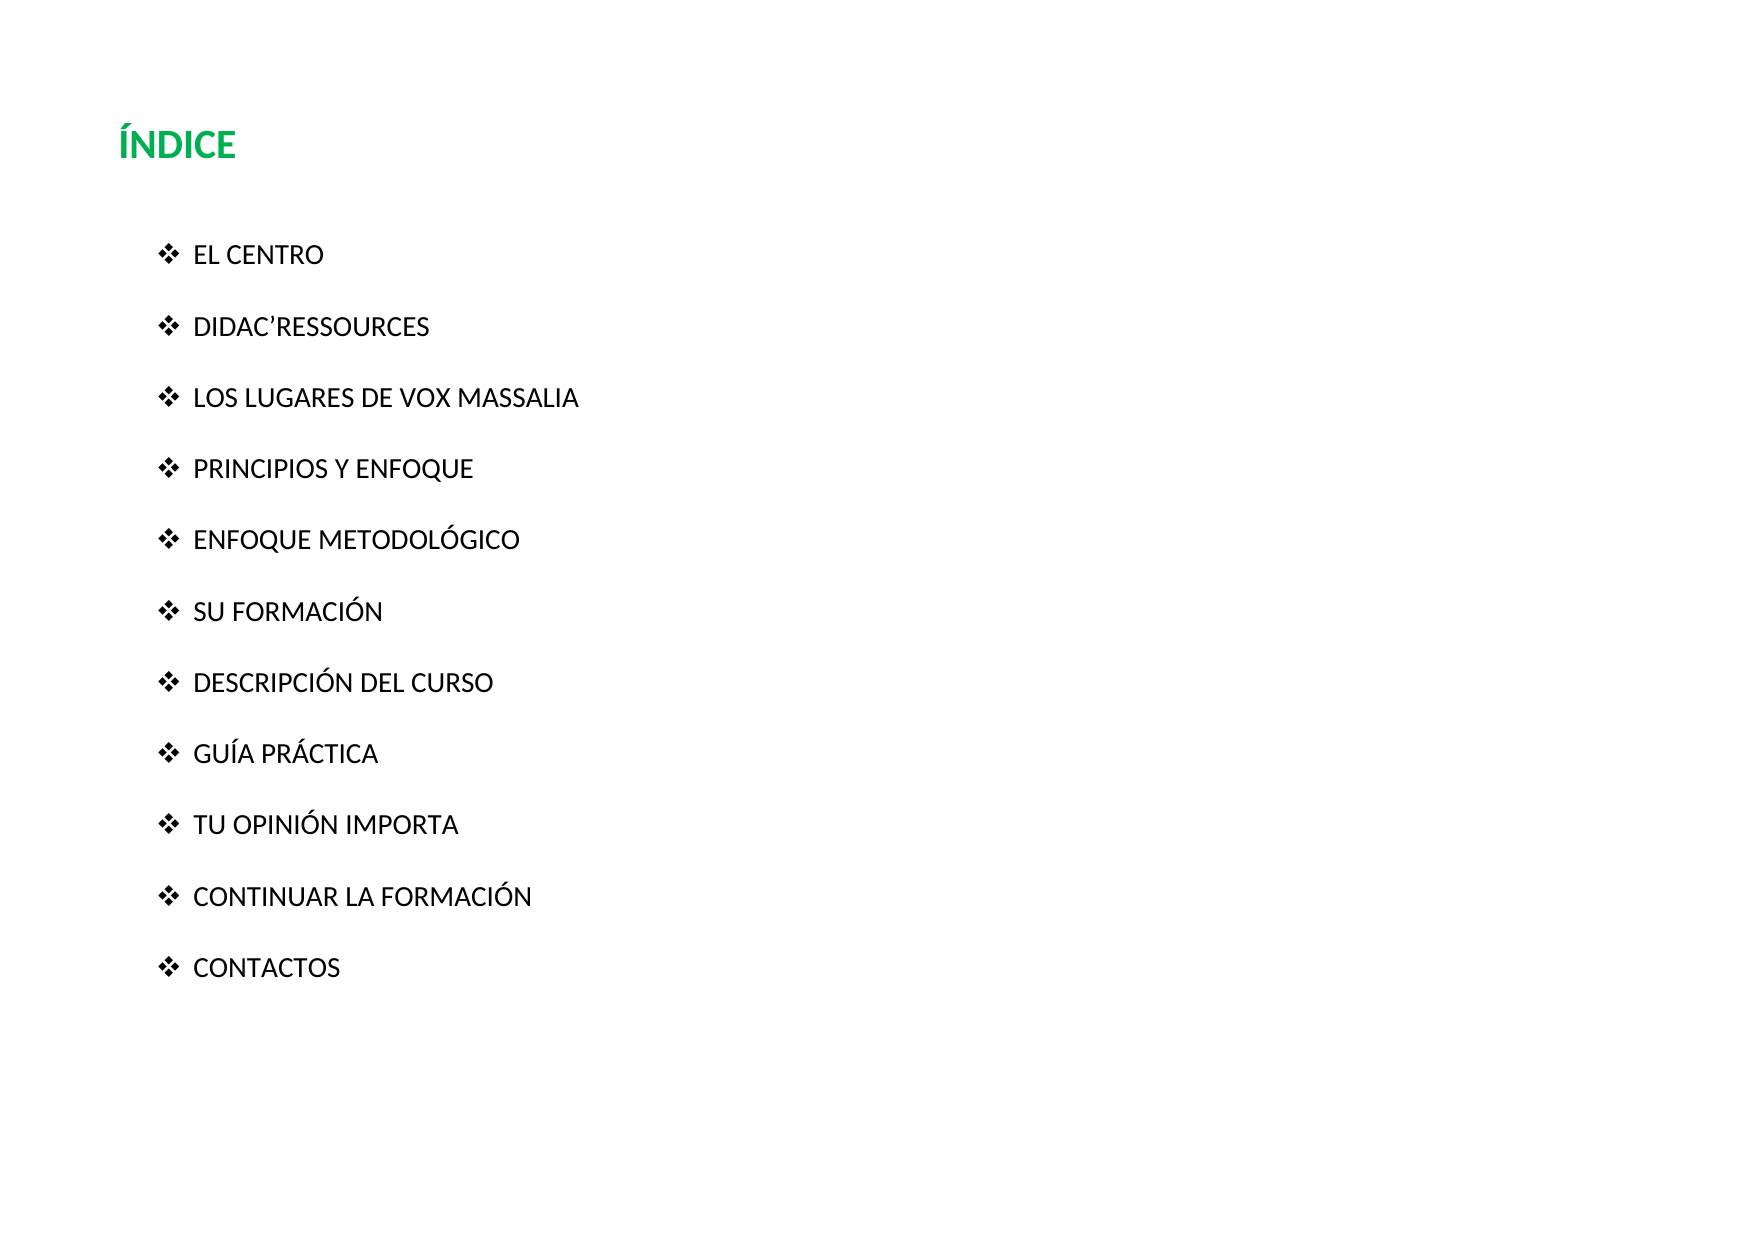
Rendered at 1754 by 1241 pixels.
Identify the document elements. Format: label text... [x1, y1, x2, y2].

list CONTINUAR LA FORMACIÓN [156, 878, 1606, 913]
list TU OPINIÓN IMPORTA [156, 806, 1606, 842]
list LOS LUGARES DE VOX MASSALIA [156, 379, 1606, 414]
text ÍNDICE [118, 118, 1606, 169]
list CONTACTOS [156, 949, 1606, 984]
list EL CENTRO [156, 236, 1606, 272]
list SU FORMACIÓN [156, 593, 1606, 628]
list GUÍA PRÁCTICA [156, 735, 1606, 771]
list DIDAC’RESSOURCES [156, 308, 1606, 343]
list DESCRIPCIÓN DEL CURSO [156, 664, 1606, 699]
list ENFOQUE METODOLÓGICO [156, 521, 1606, 557]
list PRINCIPIOS Y ENFOQUE [156, 450, 1606, 486]
